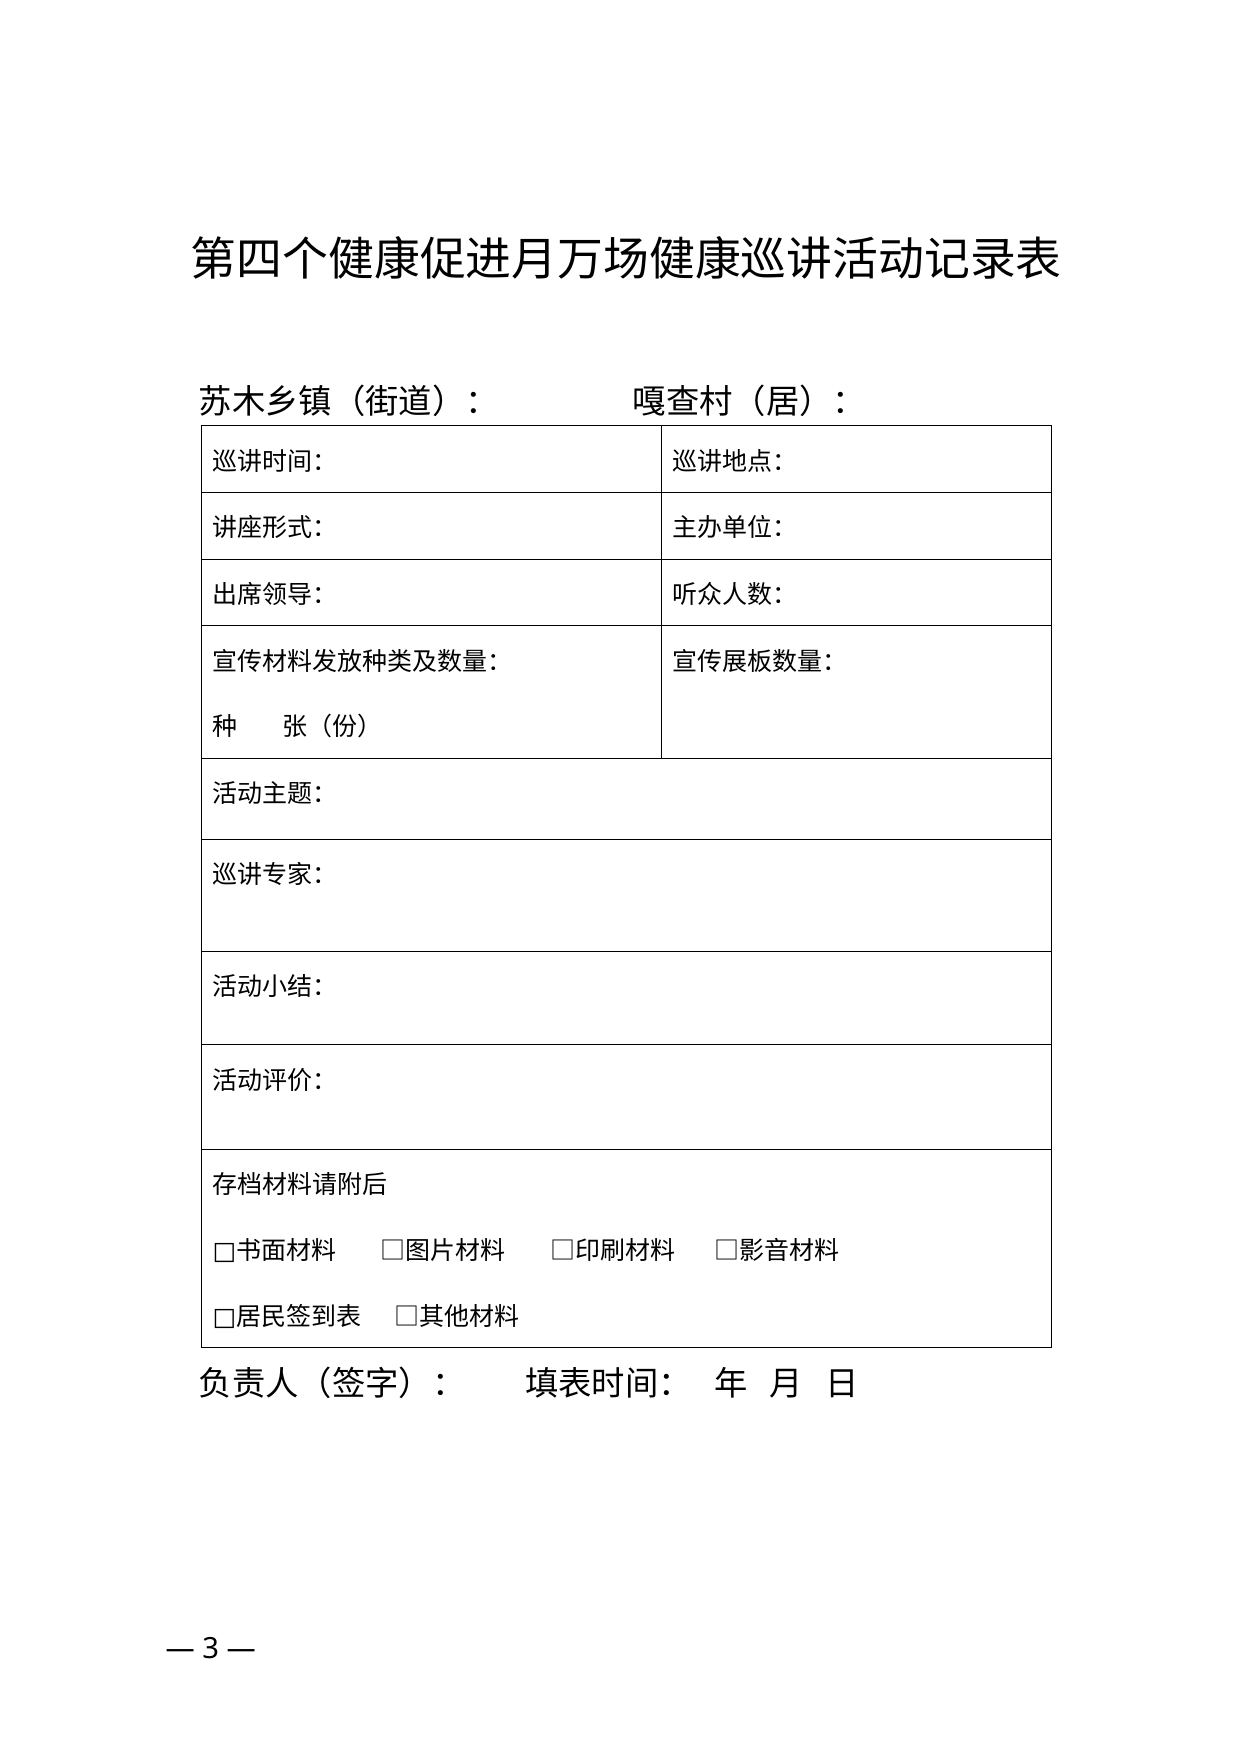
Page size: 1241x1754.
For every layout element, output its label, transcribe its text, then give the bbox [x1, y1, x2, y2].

table_cell 听众人数： [662, 560, 1051, 625]
table_cell 宣传材料发放种类及数量： 种 张（份） [202, 626, 661, 758]
table_header 巡讲时间： [202, 426, 661, 492]
text 负责人（签字）： 填表时间： 年 月 日 [165, 1348, 1087, 1414]
table_cell 活动主题： [202, 759, 1051, 839]
table_cell 活动小结： [202, 952, 1051, 1044]
text 苏木乡镇（街道）： 嘎查村（居）： [165, 365, 1087, 425]
table_cell 讲座形式： [202, 493, 661, 559]
text 第四个健康促进月万场健康巡讲活动记录表 [165, 227, 1087, 287]
table_cell 巡讲专家： [202, 840, 1051, 951]
table_cell 宣传展板数量： [662, 626, 1051, 758]
table_cell 存档材料请附后 □书面材料 □图片材料 □印刷材料 □影音材料 □居民签到表 □其他材料 [202, 1150, 1051, 1347]
table_cell 活动评价： [202, 1045, 1051, 1149]
table_cell 主办单位： [662, 493, 1051, 559]
table_cell 出席领导： [202, 560, 661, 625]
table_header 巡讲地点： [662, 426, 1051, 492]
